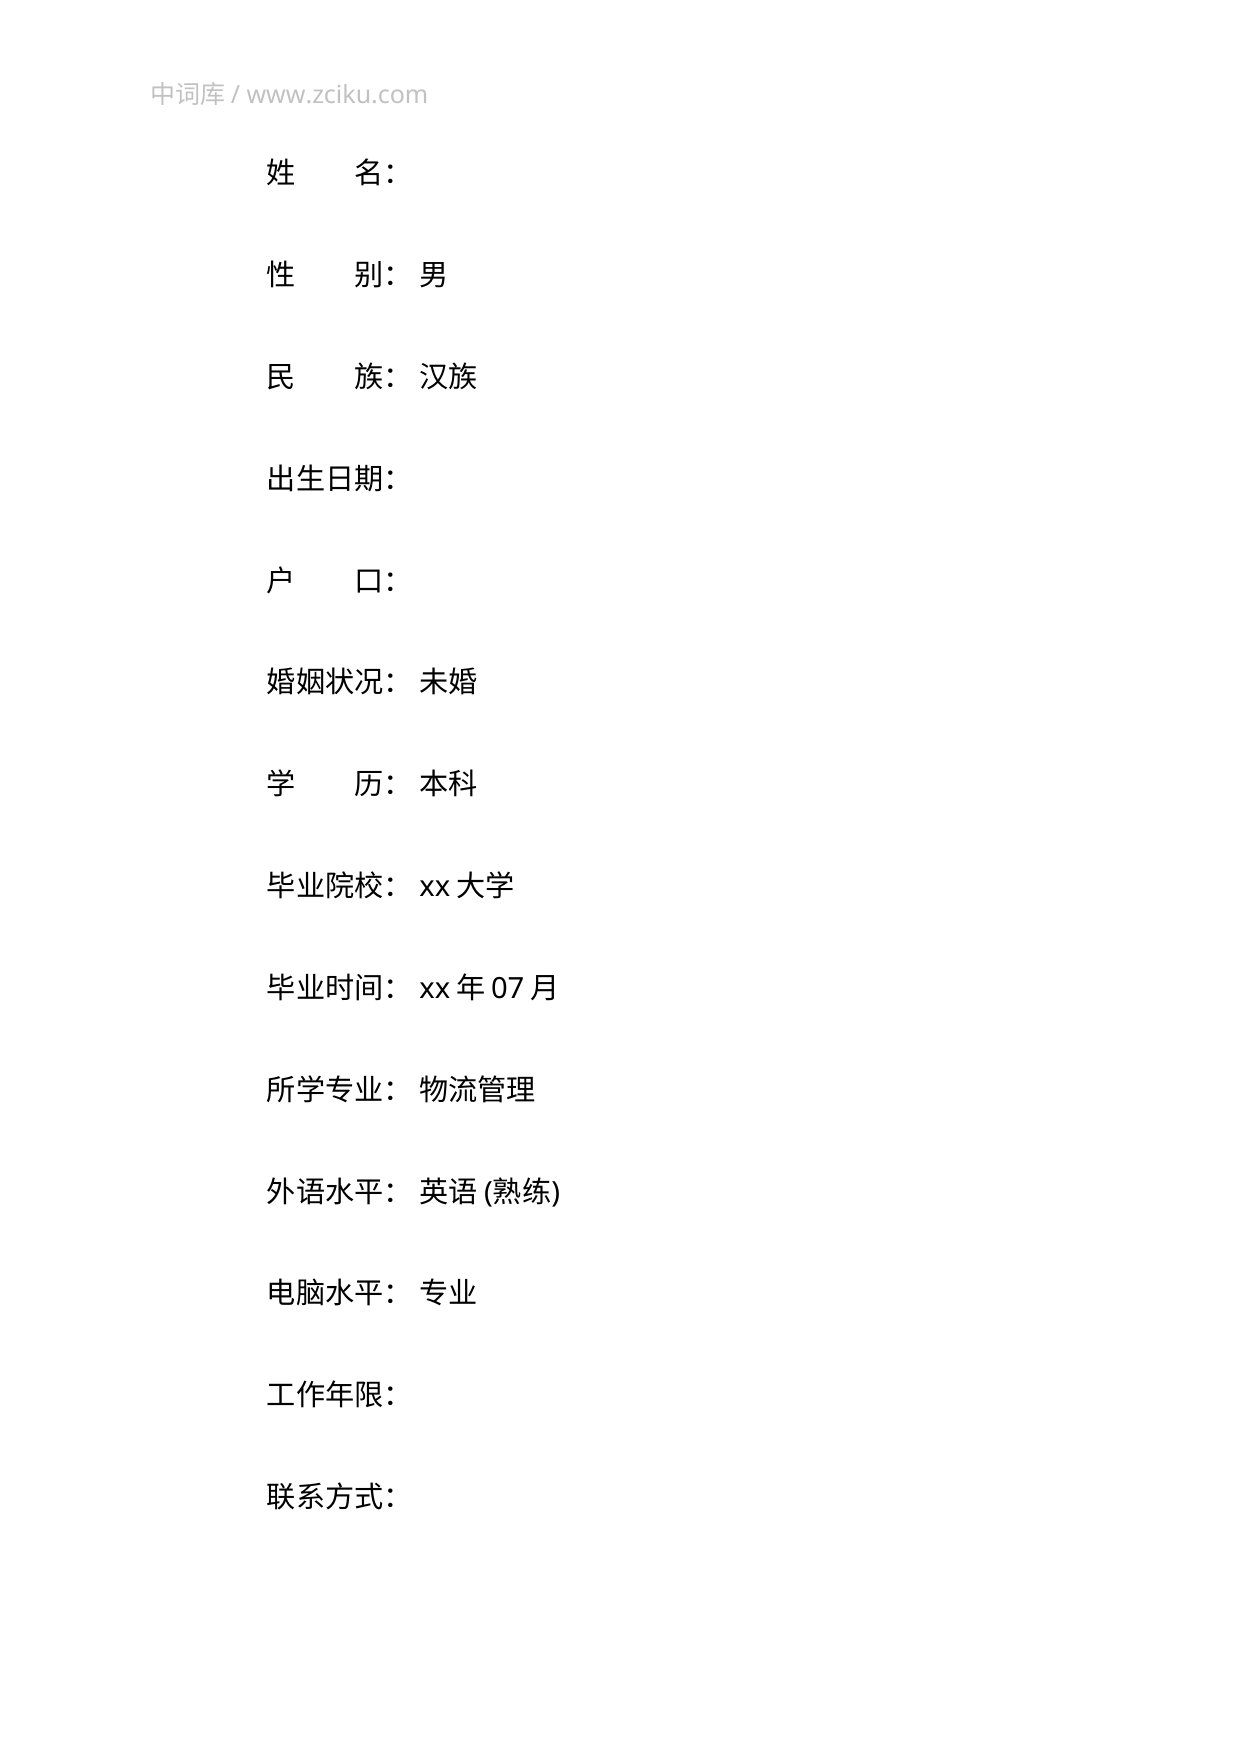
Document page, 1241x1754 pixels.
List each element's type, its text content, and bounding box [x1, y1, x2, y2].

text 民 族： 汉族 [150, 353, 1090, 396]
text 性 别： 男 [150, 252, 1090, 294]
text 毕业院校： xx大学 [150, 862, 1090, 905]
text 工作年限： [150, 1372, 1090, 1414]
text 学 历： 本科 [150, 761, 1090, 803]
text 出生日期： [150, 455, 1090, 498]
text 毕业时间： xx年07月 [150, 964, 1090, 1007]
text 外语水平： 英语 (熟练) [150, 1168, 1090, 1211]
text 电脑水平： 专业 [150, 1270, 1090, 1312]
text 姓 名： [150, 150, 1090, 192]
text 户 口： [150, 557, 1090, 599]
text 所学专业： 物流管理 [150, 1066, 1090, 1109]
text 联系方式： [150, 1474, 1090, 1516]
text 婚姻状况： 未婚 [150, 659, 1090, 701]
